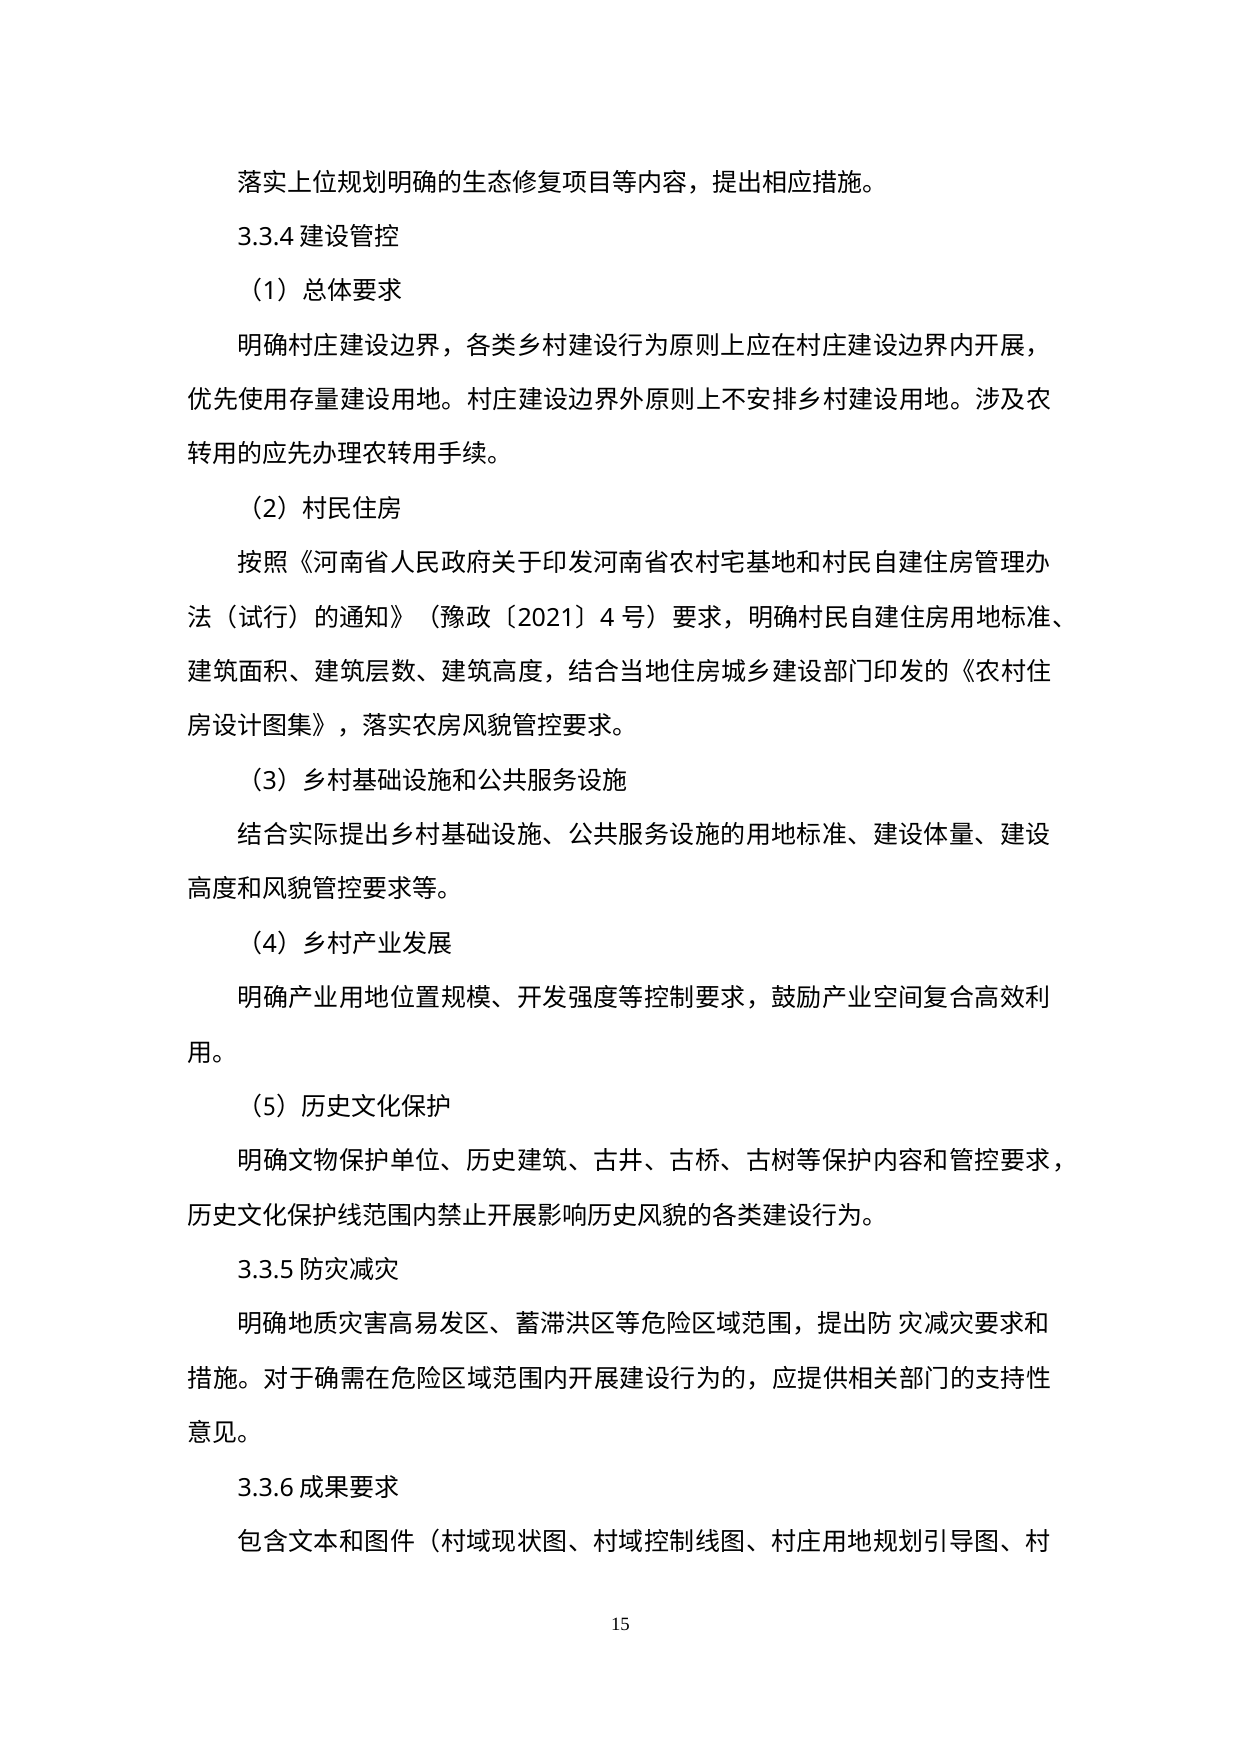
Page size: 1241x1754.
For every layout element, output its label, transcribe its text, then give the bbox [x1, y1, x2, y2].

text 3.3.5防灾减灾 [187, 1249, 1053, 1286]
text 按照《河南省人民政府关于印发河南省农村宅基地和村民自建住房管理办法（试行）的通知》（豫政〔2021〕4 号）要求，明确村民自建住房用地标准、建筑面积、建筑层数、建筑高度，结合当地住房城乡建设部门印发的《农村住房设计图集》，落实农房风貌管控要求。 [187, 543, 1053, 742]
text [187, 1521, 1053, 1558]
text （3）乡村基础设施和公共服务设施 [187, 760, 1053, 796]
text 结合实际提出乡村基础设施、公共服务设施的用地标准、建设体量、建设高度和风貌管控要求等。 [187, 814, 1053, 905]
text （2）村民住房 [187, 488, 1053, 524]
text 3.3.6成果要求 [187, 1467, 1053, 1503]
text 明确产业用地位置规模、开发强度等控制要求，鼓励产业空间复合高效利用。 [187, 978, 1053, 1068]
text （4）乡村产业发展 [187, 923, 1053, 959]
text （1）总体要求 [187, 271, 1053, 307]
text 落实上位规划明确的生态修复项目等内容，提出相应措施。 [187, 162, 1053, 198]
text 明确地质灾害高易发区、蓄滞洪区等危险区域范围，提出防 灾减灾要求和措施。对于确需在危险区域范围内开展建设行为的，应提供相关部门的支持性意见。 [187, 1304, 1053, 1449]
text （5）历史文化保护 [187, 1086, 1053, 1123]
text 明确村庄建设边界，各类乡村建设行为原则上应在村庄建设边界内开展，优先使用存量建设用地。村庄建设边界外原则上不安排乡村建设用地。涉及农转用的应先办理农转用手续。 [187, 325, 1053, 470]
text 3.3.4建设管控 [187, 216, 1053, 253]
text 明确文物保护单位、历史建筑、古井、古桥、古树等保护内容和管控要求，历史文化保护线范围内禁止开展影响历史风貌的各类建设行为。 [187, 1141, 1053, 1231]
